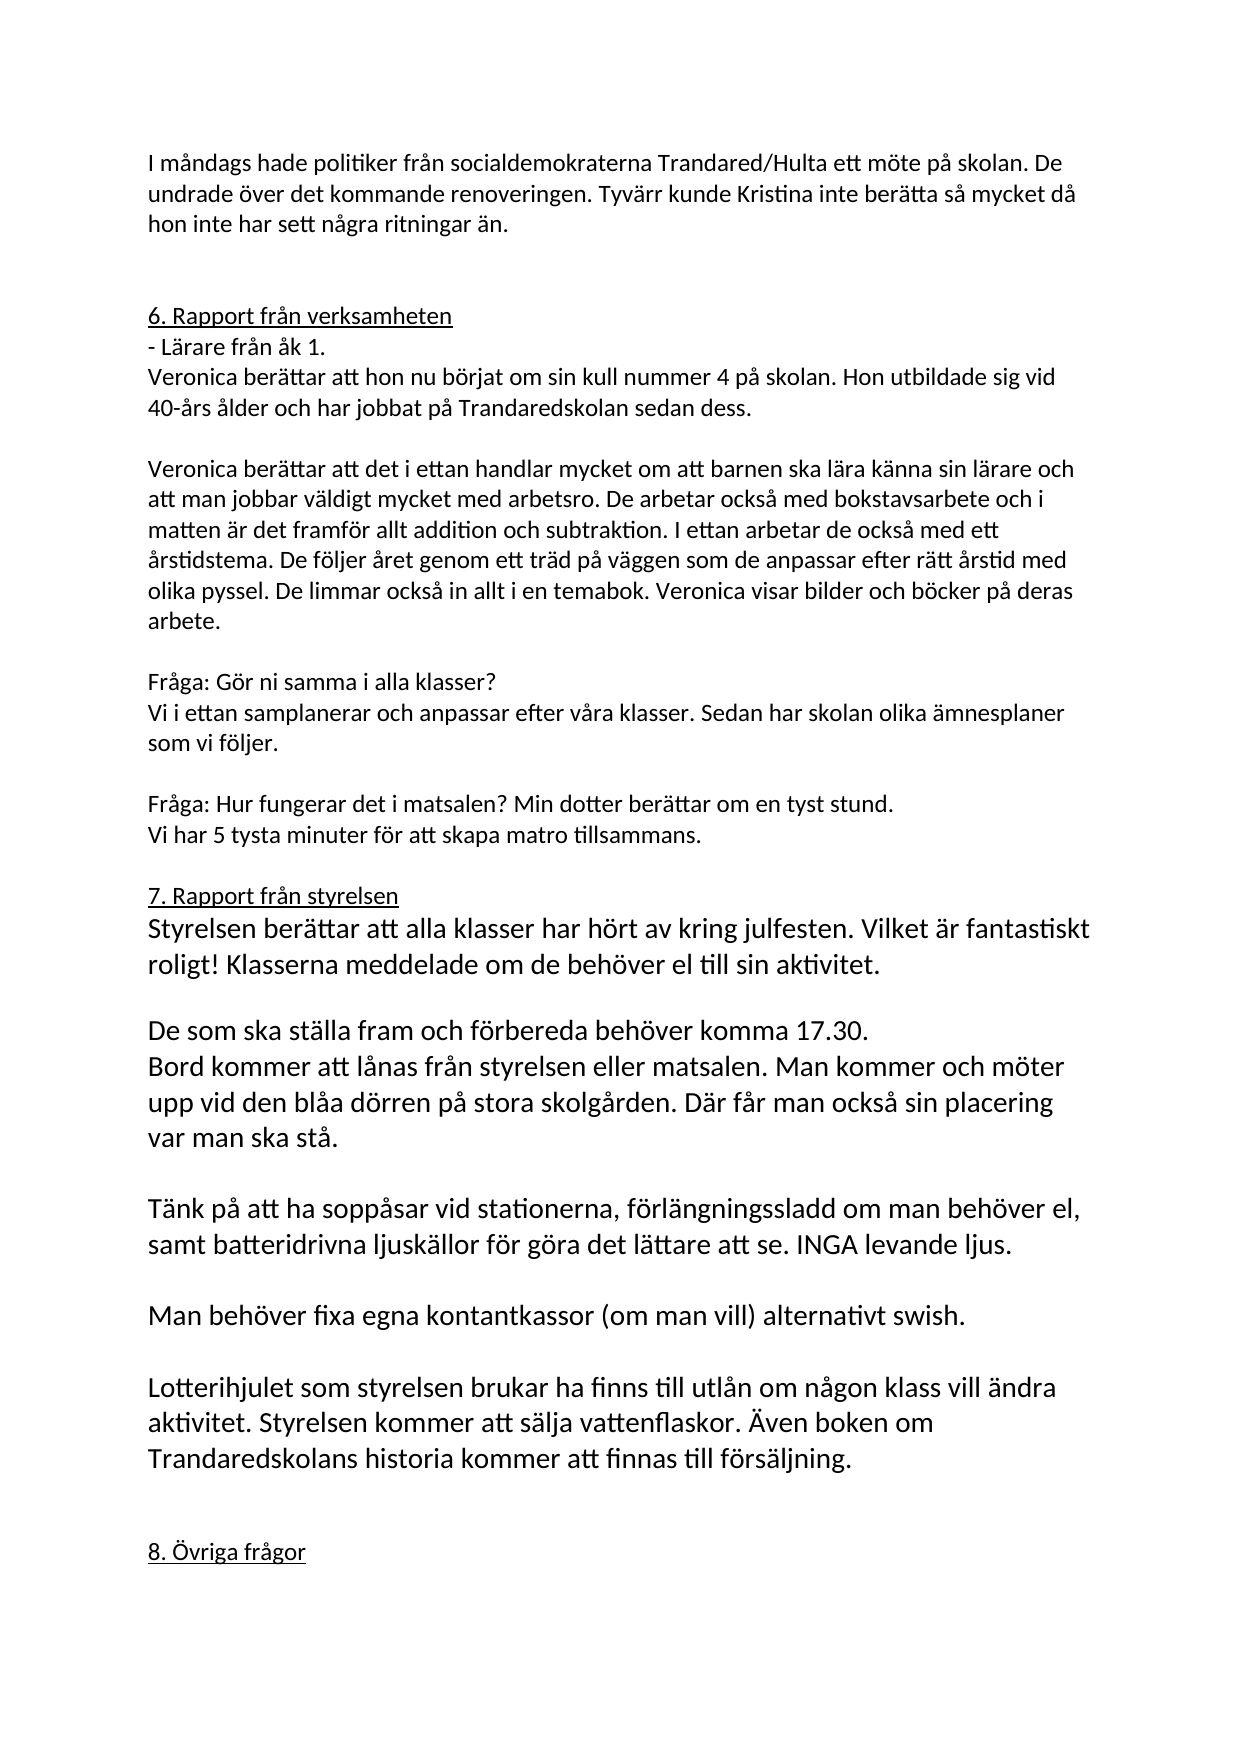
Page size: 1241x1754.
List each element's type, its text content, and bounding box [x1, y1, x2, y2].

text Lotterihjulet som styrelsen brukar ha finns till utlån om någon klass vill ändra aktivitet. Styrelsen kommer att sälja vattenflaskor. Även boken om Trandaredskolans historia kommer att finnas till försäljning. [148, 1369, 1093, 1476]
text De som ska ställa fram och förbereda behöver komma 17.30. [148, 1012, 1093, 1048]
text Man behöver fixa egna kontantkassor (om man vill) alternativt swish. [148, 1297, 1093, 1333]
text Vi i ettan samplanerar och anpassar efter våra klasser. Sedan har skolan olika ämnesplaner som vi följer. [148, 697, 1093, 758]
text Veronica berättar att det i ettan handlar mycket om att barnen ska lära känna sin lärare och att man jobbar väldigt mycket med arbetsro. De arbetar också med bokstavsarbete och i matten är det framför allt addition och subtraktion. I ettan arbetar de också med ett årstidstema. De följer året genom ett träd på väggen som de anpassar efter rätt årstid med olika pyssel. De limmar också in allt i en temabok. Veronica visar bilder och böcker på deras arbete. [148, 453, 1093, 636]
text - Lärare från åk 1. [148, 331, 1093, 361]
text 7. Rapport från styrelsen [148, 880, 1093, 911]
text Fråga: Gör ni samma i alla klasser? [148, 666, 1093, 697]
text Tänk på att ha soppåsar vid stationerna, förlängningssladd om man behöver el, samt batteridrivna ljuskällor för göra det lättare att se. INGA levande ljus. [148, 1191, 1093, 1262]
text Fråga: Hur fungerar det i matsalen? Min dotter berättar om en tyst stund. [148, 788, 1093, 819]
text 6. Rapport från verksamheten [148, 300, 1093, 331]
text Vi har 5 tysta minuter för att skapa matro tillsammans. [148, 819, 1093, 849]
text Styrelsen berättar att alla klasser har hört av kring julfesten. Vilket är fantastiskt roligt! Klasserna meddelade om de behöver el till sin aktivitet. [148, 911, 1093, 982]
text Veronica berättar att hon nu börjat om sin kull nummer 4 på skolan. Hon utbildade sig vid 40-års ålder och har jobbat på Trandaredskolan sedan dess. [148, 361, 1093, 422]
text 8. Övriga frågor [148, 1537, 1093, 1567]
text I måndags hade politiker från socialdemokraterna Trandared/Hulta ett möte på skolan. De undrade över det kommande renoveringen. Tyvärr kunde Kristina inte berätta så mycket då hon inte har sett några ritningar än. [148, 148, 1093, 239]
text Bord kommer att lånas från styrelsen eller matsalen. Man kommer och möter upp vid den blåa dörren på stora skolgården. Där får man också sin placering var man ska stå. [148, 1048, 1093, 1155]
